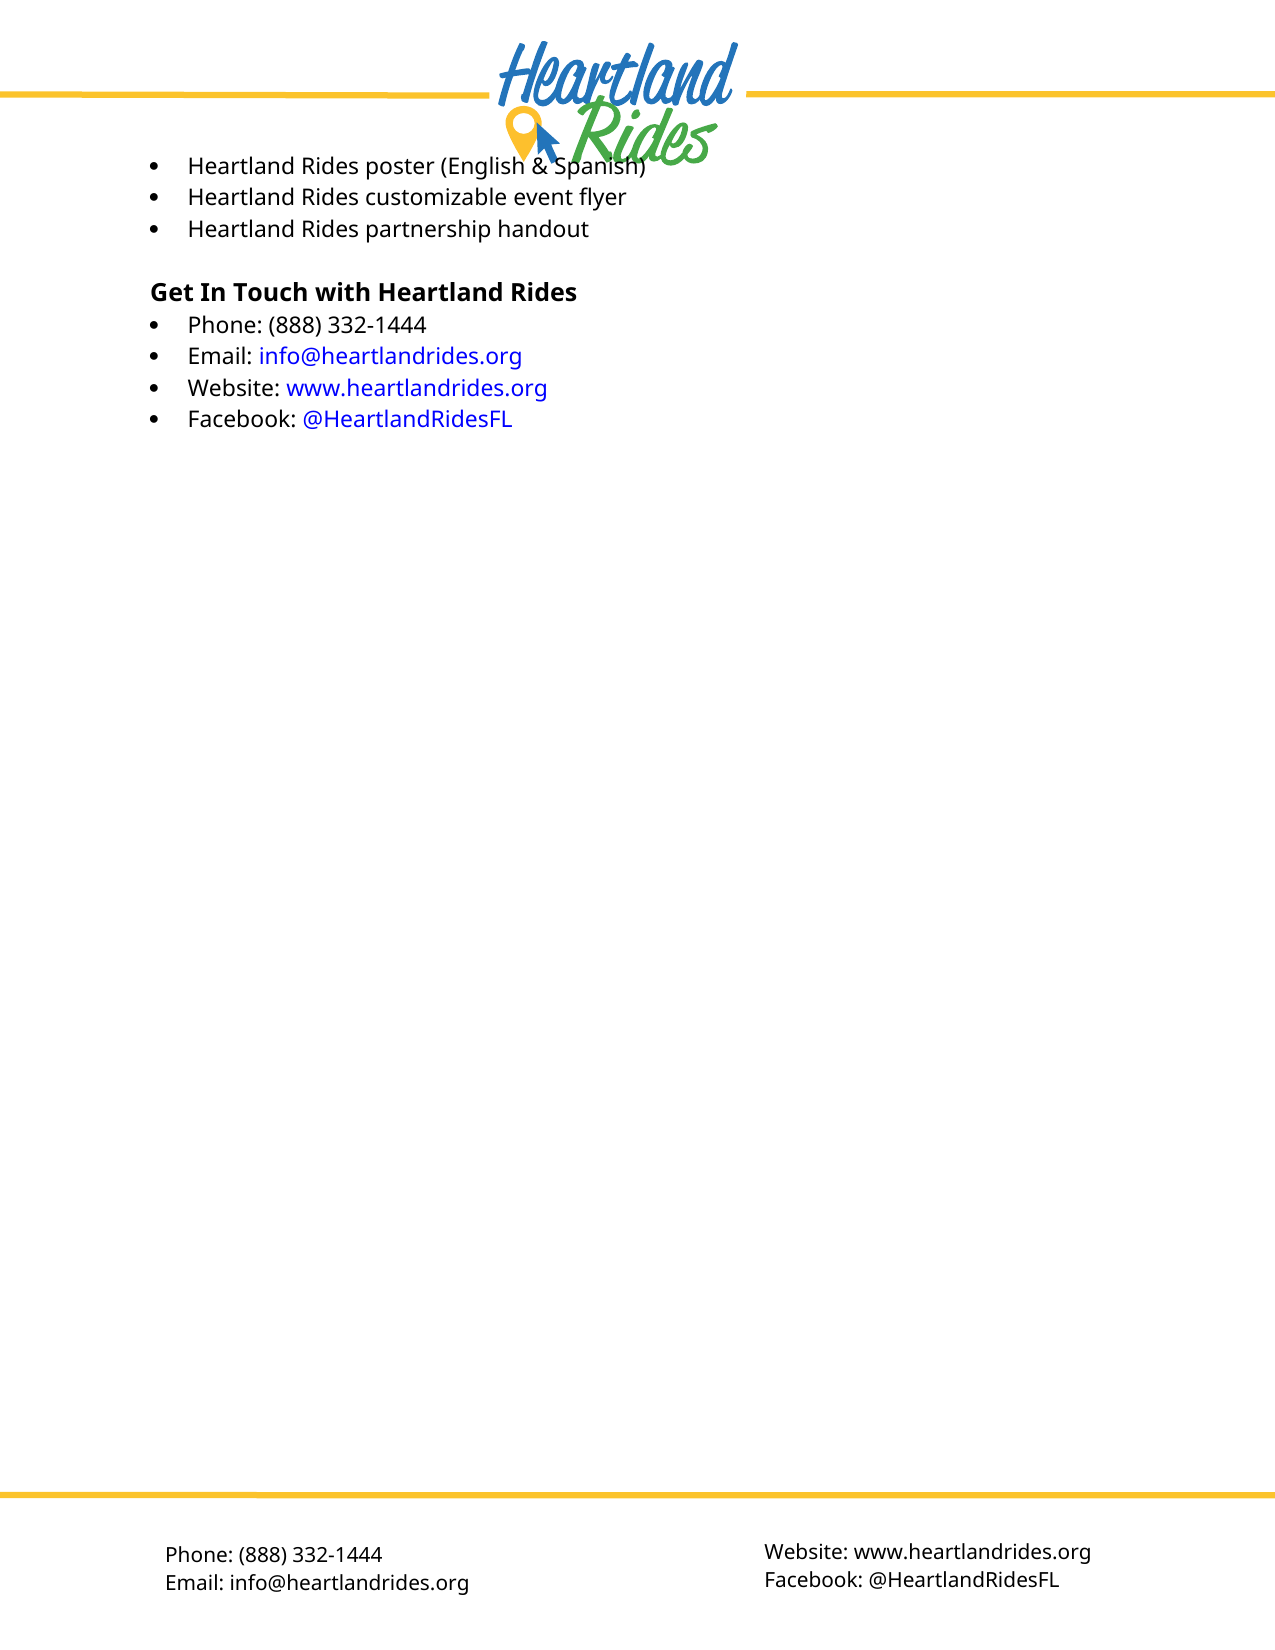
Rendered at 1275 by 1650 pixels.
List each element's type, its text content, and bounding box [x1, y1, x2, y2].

list Email: info@heartlandrides.org [150, 340, 1125, 372]
list Heartland Rides customizable event flyer [150, 181, 1125, 212]
list Facebook: @HeartlandRidesFL [150, 403, 1125, 434]
list Phone: (888) 332-1444 [150, 309, 1125, 340]
list Heartland Rides poster (English & Spanish) [150, 150, 1125, 181]
text Get In Touch with Heartland Rides [150, 275, 1125, 309]
list Website: www.heartlandrides.org [150, 372, 1125, 403]
list Heartland Rides partnership handout [150, 212, 1125, 244]
